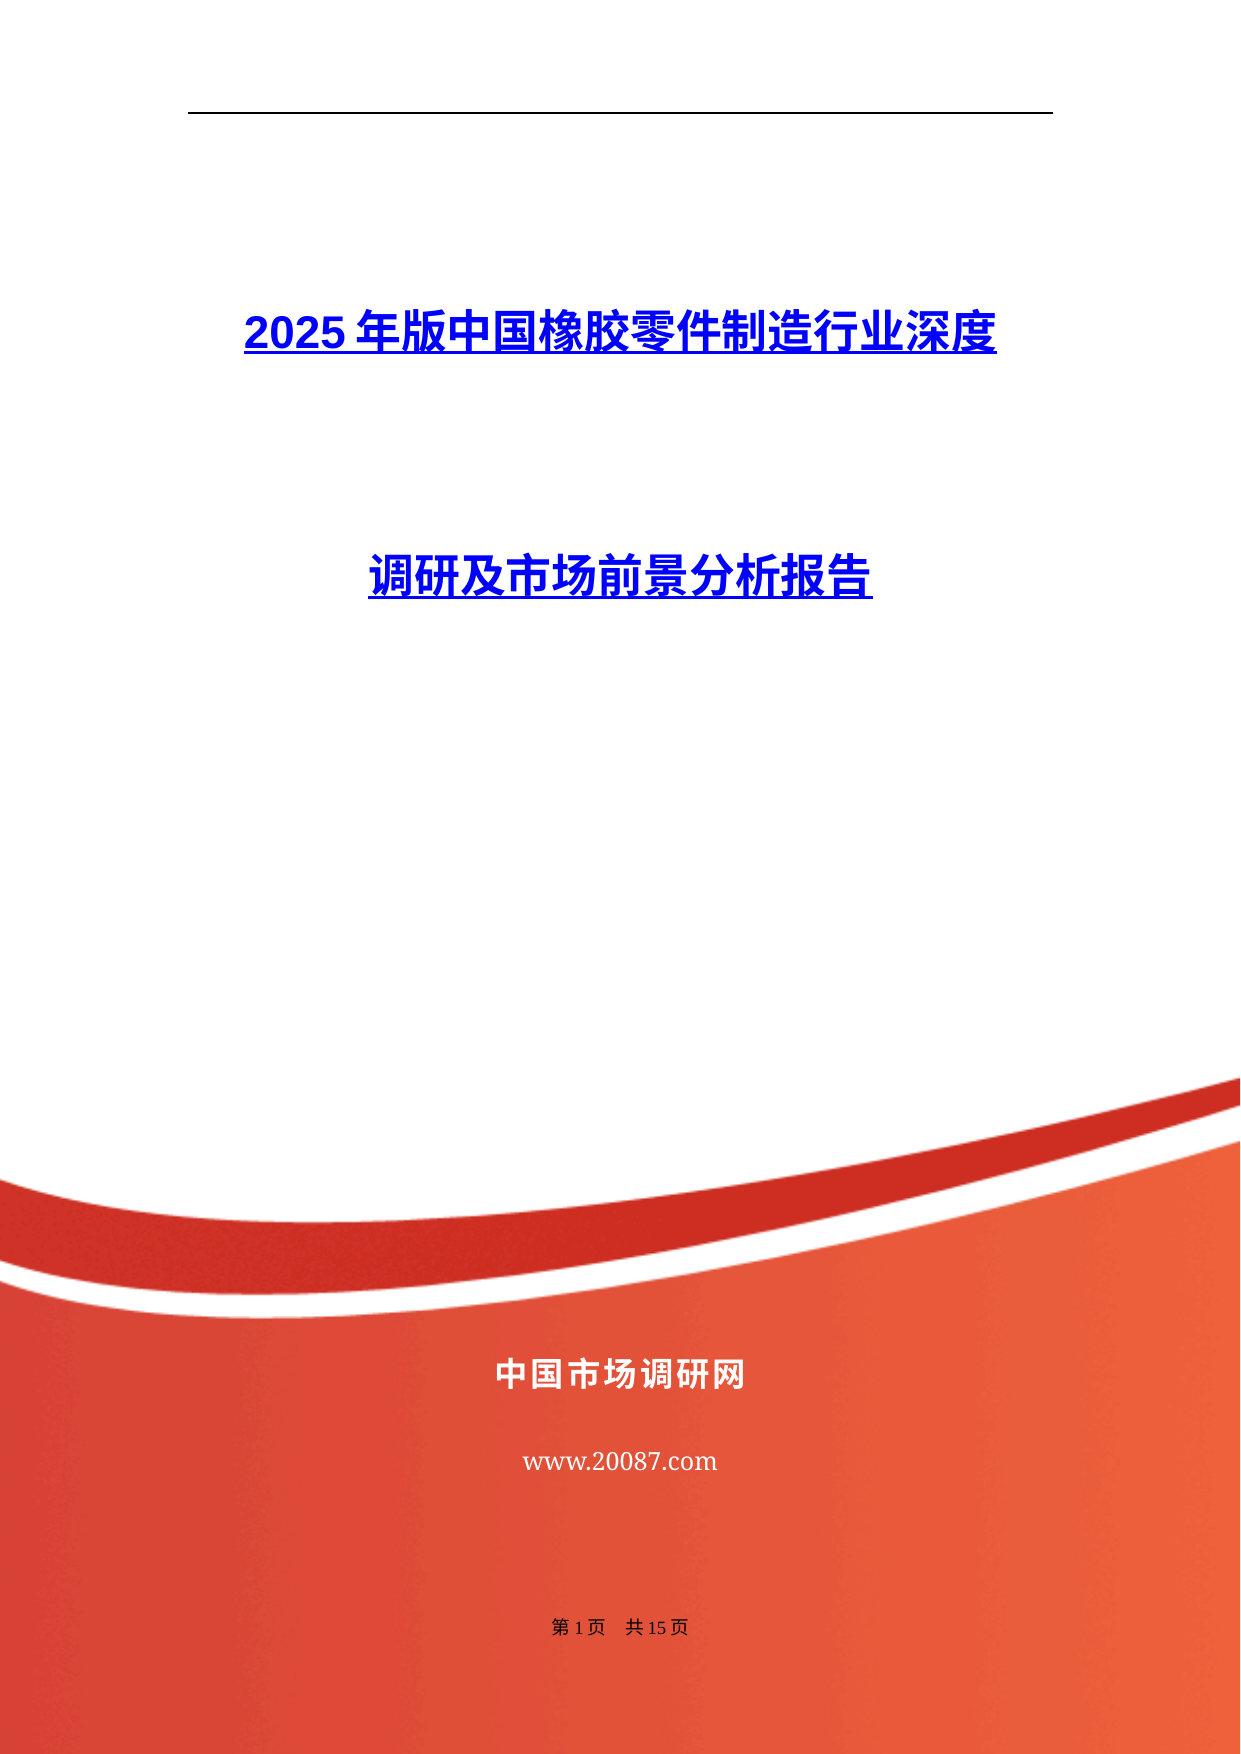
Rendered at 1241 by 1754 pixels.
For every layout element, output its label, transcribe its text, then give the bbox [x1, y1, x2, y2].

text www.20087.com [187, 1428, 1053, 1493]
subtitle 中国市场调研网 [187, 1339, 1053, 1404]
picture [0, 1006, 1241, 1754]
table_header 2025年版中国橡胶零件制造行业深度调研及市场前景分析报告 [188, 207, 1053, 773]
